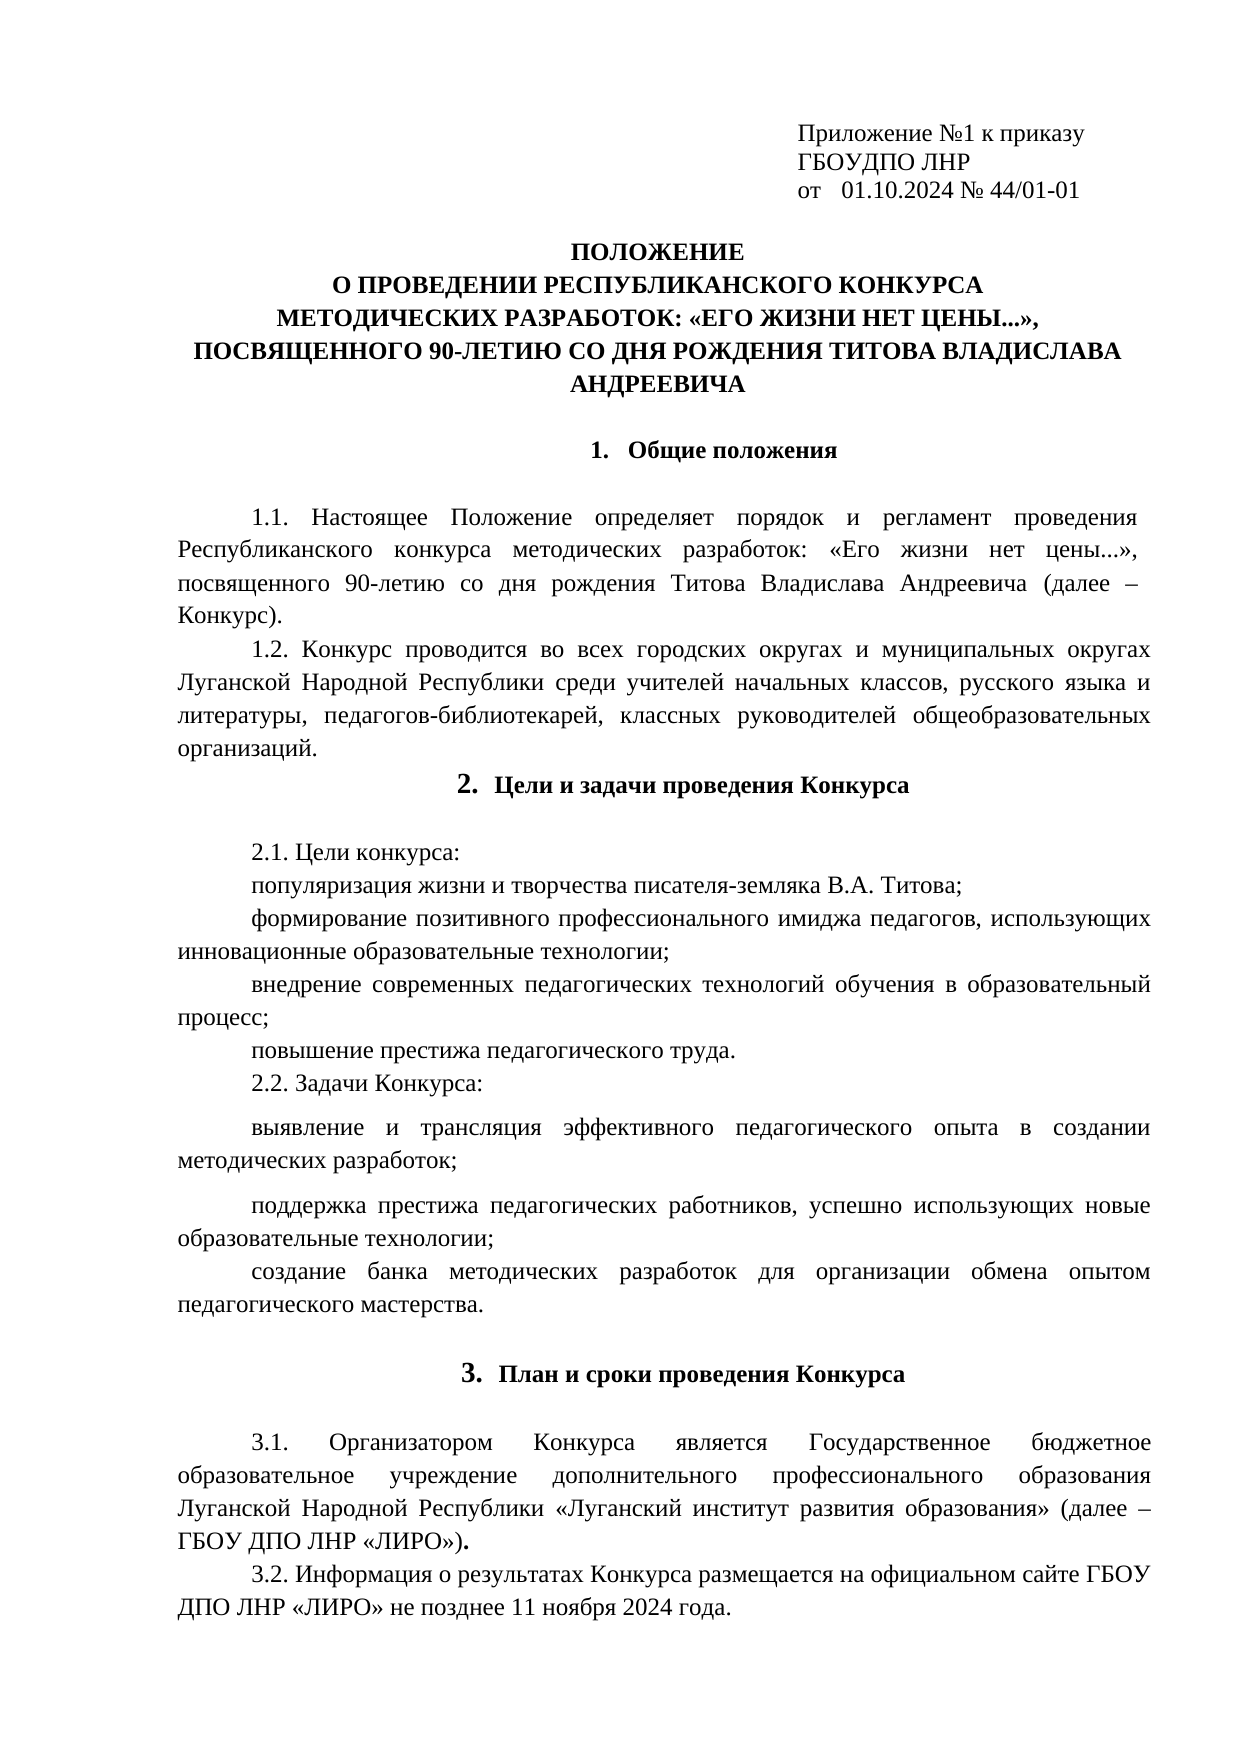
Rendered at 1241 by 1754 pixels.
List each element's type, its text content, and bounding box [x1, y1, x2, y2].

text О ПРОВЕДЕНИИ РЕСПУБЛИКАНСКОГО КОНКУРСА [177, 270, 1138, 299]
list Цели и задачи проведения Конкурса [215, 766, 1152, 799]
text внедрение современных педагогических технологий обучения в образовательный процесс; [177, 969, 1152, 1031]
list Общие положения [290, 436, 1138, 464]
text 3.1. Организатором Конкурса является Государственное бюджетное образовательное учреждение дополнительного профессионального образования Луганской Народной Республики «Луганский институт развития образования» (далее – ГБОУ ДПО ЛНР «ЛИРО»). [177, 1427, 1152, 1555]
text МЕТОДИЧЕСКИХ РАЗРАБОТОК: «ЕГО ЖИЗНИ НЕТ ЦЕНЫ...», [177, 303, 1138, 332]
text 1.1. Настоящее Положение определяет порядок и регламент проведения Республиканского конкурса методических разработок: «Его жизни нет цены...», посвященного 90-летию со дня рождения Титова Владислава Андреевича (далее – Конкурс). [177, 502, 1138, 629]
text популяризация жизни и творчества писателя-земляка В.А. Титова; [177, 870, 1152, 899]
text 2.2. Задачи Конкурса: [177, 1068, 1152, 1097]
text Приложение №1 к приказу [177, 118, 1152, 147]
text формирование позитивного профессионального имиджа педагогов, использующих инновационные образовательные технологии; [177, 903, 1152, 965]
text ПОСВЯЩЕННОГО 90-ЛЕТИЮ СО ДНЯ РОЖДЕНИЯ ТИТОВА ВЛАДИСЛАВА АНДРЕЕВИЧА [177, 336, 1138, 398]
text повышение престижа педагогического труда. [177, 1035, 1152, 1064]
text ГБОУДПО ЛНР [177, 147, 1152, 176]
text 1.2. Конкурс проводится во всех городских округах и муниципальных округах Луганской Народной Республики среди учителей начальных классов, русского языка и литературы, педагогов-библиотекарей, классных руководителей общеобразовательных организаций. [177, 634, 1152, 761]
text 3.2. Информация о результатах Конкурса размещается на официальном сайте ГБОУ ДПО ЛНР «ЛИРО» не позднее 11 ноября 2024 года. [177, 1559, 1152, 1621]
text поддержка престижа педагогических работников, успешно использующих новые образовательные технологии; [177, 1190, 1152, 1252]
text от 01.10.2024 № 44/01-01 [177, 176, 1152, 204]
text ПОЛОЖЕНИЕ [177, 237, 1138, 266]
text выявление и трансляция эффективного педагогического опыта в создании методических разработок; [177, 1112, 1152, 1174]
text 2.1. Цели конкурса: [177, 837, 1152, 866]
text создание банка методических разработок для организации обмена опытом педагогического мастерства. [177, 1256, 1152, 1318]
list План и сроки проведения Конкурса [215, 1355, 1152, 1389]
